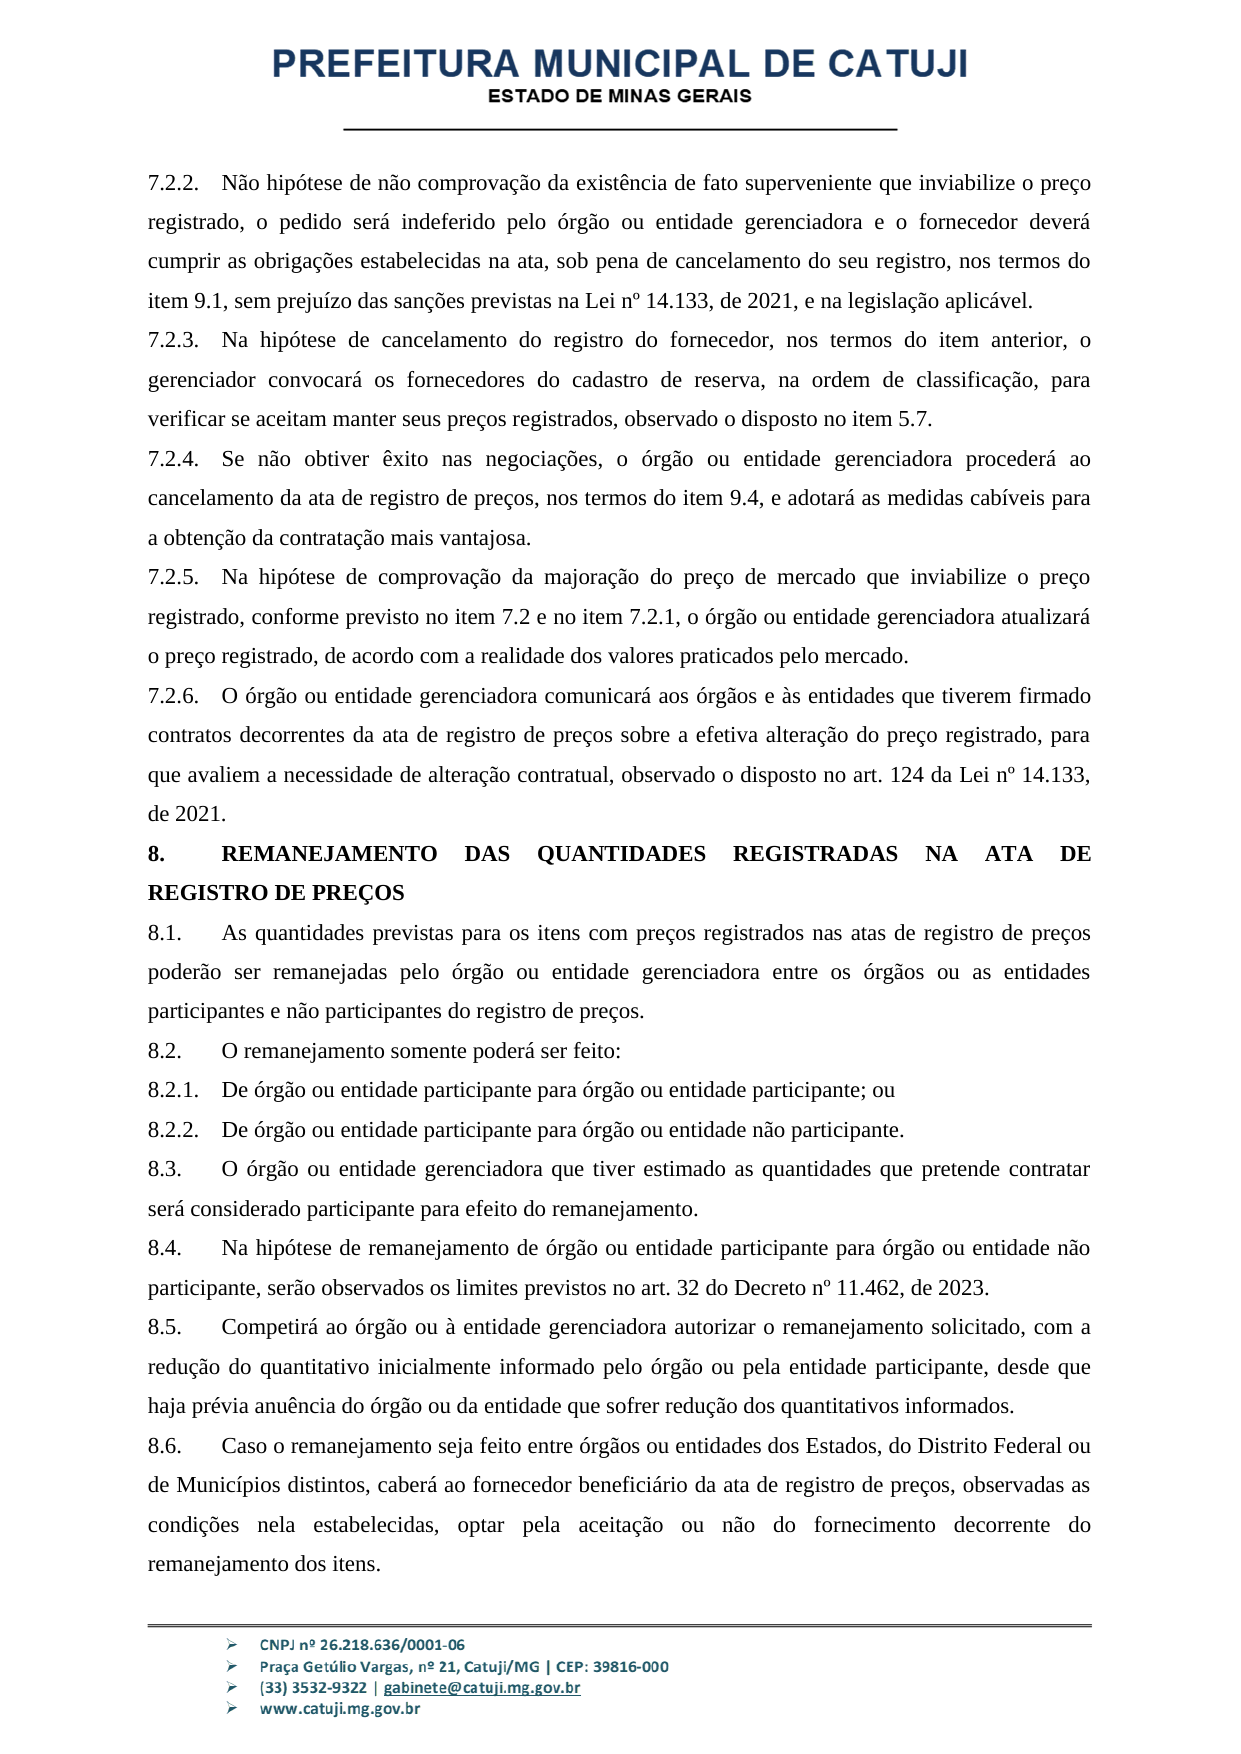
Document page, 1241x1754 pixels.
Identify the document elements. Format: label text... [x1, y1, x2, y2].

list Se não obtiver êxito nas negociações, o órgão ou entidade gerenciadora procederá ao cancelamento da ata de registro de preços, nos termos do item 9.4, e adotará as medidas cabíveis para a obtenção da contratação mais vantajosa. [148, 445, 1092, 550]
list Na hipótese de cancelamento do registro do fornecedor, nos termos do item anterior, o gerenciador convocará os fornecedores do cadastro de reserva, na ordem de classificação, para verificar se aceitam manter seus preços registrados, observado o disposto no item 5.7. [148, 326, 1092, 432]
list REMANEJAMENTO DAS QUANTIDADES REGISTRADAS NA ATA DE REGISTRO DE PREÇOS [148, 840, 1092, 906]
list Não hipótese de não comprovação da existência de fato superveniente que inviabilize o preço registrado, o pedido será indeferido pelo órgão ou entidade gerenciadora e o fornecedor deverá cumprir as obrigações estabelecidas na ata, sob pena de cancelamento do seu registro, nos termos do item 9.1, sem prejuízo das sanções previstas na Lei nº 14.133, de 2021, e na legislação aplicável. [148, 148, 1092, 313]
picture [147, 1610, 1093, 1719]
list O órgão ou entidade gerenciadora que tiver estimado as quantidades que pretende contratar será considerado participante para efeito do remanejamento. [148, 1156, 1092, 1221]
list As quantidades previstas para os itens com preços registrados nas atas de registro de preços poderão ser remanejadas pelo órgão ou entidade gerenciadora entre os órgãos ou as entidades participantes e não participantes do registro de preços. [148, 919, 1092, 1024]
list De órgão ou entidade participante para órgão ou entidade não participante. [148, 1116, 1092, 1142]
list Competirá ao órgão ou à entidade gerenciadora autorizar o remanejamento solicitado, com a redução do quantitativo inicialmente informado pelo órgão ou pela entidade participante, desde que haja prévia anuência do órgão ou da entidade que sofrer redução dos quantitativos informados. [148, 1313, 1092, 1419]
list Na hipótese de comprovação da majoração do preço de mercado que inviabilize o preço registrado, conforme previsto no item 7.2 e no item 7.2.1, o órgão ou entidade gerenciadora atualizará o preço registrado, de acordo com a realidade dos valores praticados pelo mercado. [148, 563, 1092, 669]
list De órgão ou entidade participante para órgão ou entidade participante; ou [148, 1077, 1092, 1103]
list Na hipótese de remanejamento de órgão ou entidade participante para órgão ou entidade não participante, serão observados os limites previstos no art. 32 do Decreto nº 11.462, de 2023. [148, 1234, 1092, 1300]
picture [147, 41, 1093, 156]
list O órgão ou entidade gerenciadora comunicará aos órgãos e às entidades que tiverem firmado contratos decorrentes da ata de registro de preços sobre a efetiva alteração do preço registrado, para que avaliem a necessidade de alteração contratual, observado o disposto no art. 124 da Lei nº 14.133, de 2021. [148, 682, 1092, 827]
list O remanejamento somente poderá ser feito: [148, 1037, 1092, 1063]
list Caso o remanejamento seja feito entre órgãos ou entidades dos Estados, do Distrito Federal ou de Municípios distintos, caberá ao fornecedor beneficiário da ata de registro de preços, observadas as condições nela estabelecidas, optar pela aceitação ou não do fornecimento decorrente do remanejamento dos itens. [148, 1432, 1092, 1577]
